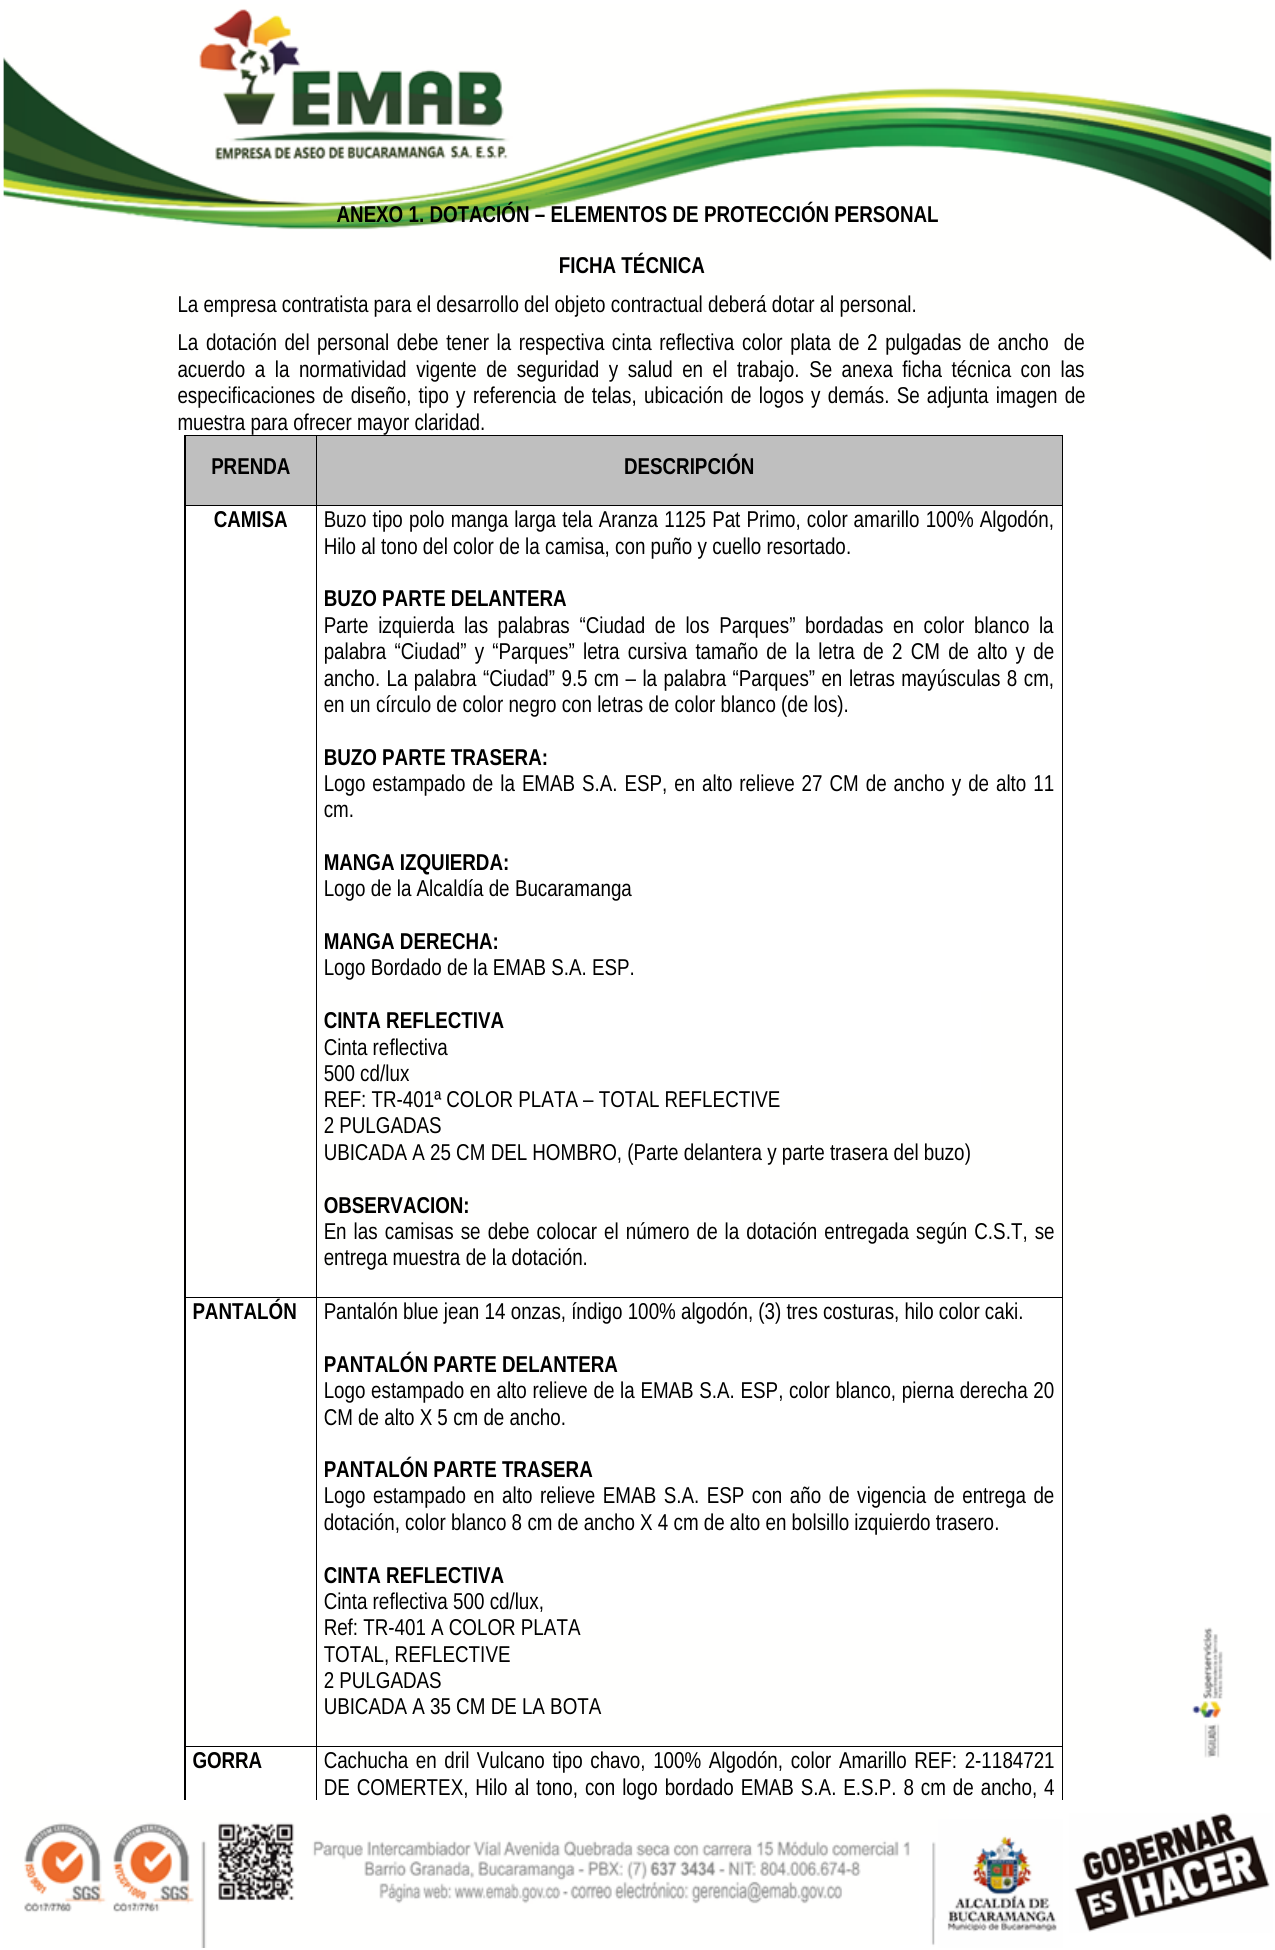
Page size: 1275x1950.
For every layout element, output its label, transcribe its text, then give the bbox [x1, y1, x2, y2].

picture [3, 4, 1273, 1277]
table_header DESCRIPCIÓN [317, 436, 1062, 505]
table_cell Pantalón blue jean 14 onzas, índigo 100% algodón, (3) tres costuras, hilo color caki. PANTALÓN PARTE DELANTERA Logo estampado en alto relieve de la EMAB S.A. ESP, color blanco, pierna derecha 20 CM de alto X 5 cm de ancho. PANTALÓN PARTE TRASERA Logo estampado en alto relieve EMAB S.A. ESP con año de vigencia de entrega de dotación, color blanco 8 cm de ancho X 4 cm de alto en bolsillo izquierdo trasero. CINTA REFLECTIVA Cinta reflectiva 500 cd/lux, Ref: TR-401 A COLOR PLATA TOTAL, REFLECTIVE 2 PULGADAS UBICADA A 35 CM DE LA BOTA [317, 1298, 1062, 1746]
text ANEXO 1. DOTACIÓN – ELEMENTOS DE PROTECCIÓN PERSONAL [177, 201, 1098, 227]
table_cell Buzo tipo polo manga larga tela Aranza 1125 Pat Primo, color amarillo 100% Algodón, Hilo al tono del color de la camisa, con puño y cuello resortado. BUZO PARTE DELANTERA Parte izquierda las palabras “Ciudad de los Parques” bordadas en color blanco la palabra “Ciudad” y “Parques” letra cursiva tamaño de la letra de 2 CM de alto y de ancho. La palabra “Ciudad” 9.5 cm – la palabra “Parques” en letras mayúsculas 8 cm, en un círculo de color negro con letras de color blanco (de los). BUZO PARTE TRASERA: Logo estampado de la EMAB S.A. ESP, en alto relieve 27 CM de ancho y de alto 11 cm. MANGA IZQUIERDA: Logo de la Alcaldía de Bucaramanga MANGA DERECHA: Logo Bordado de la EMAB S.A. ESP. CINTA REFLECTIVA Cinta reflectiva 500 cd/lux REF: TR-401ª COLOR PLATA – TOTAL REFLECTIVE 2 PULGADAS UBICADA A 25 CM DEL HOMBRO, (Parte delantera y parte trasera del buzo) OBSERVACION: En las camisas se debe colocar el número de la dotación entregada según C.S.T, se entrega muestra de la dotación. [317, 506, 1062, 1297]
text La dotación del personal debe tener la respectiva cinta reflectiva color plata de 2 pulgadas de ancho de acuerdo a la normatividad vigente de seguridad y salud en el trabajo. Se anexa ficha técnica con las especificaciones de diseño, tipo y referencia de telas, ubicación de logos y demás. Se adjunta imagen de muestra para ofrecer mayor claridad. [177, 329, 1086, 435]
table_header PRENDA [186, 436, 316, 505]
table_cell GORRA [186, 1747, 316, 1800]
text La empresa contratista para el desarrollo del objeto contractual deberá dotar al personal. [177, 291, 1086, 317]
text FICHA TÉCNICA [177, 252, 1086, 278]
table_cell PANTALÓN [186, 1298, 316, 1746]
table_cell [317, 1747, 1062, 1800]
picture [3, 1617, 1274, 1948]
table_cell CAMISA [186, 506, 316, 1297]
